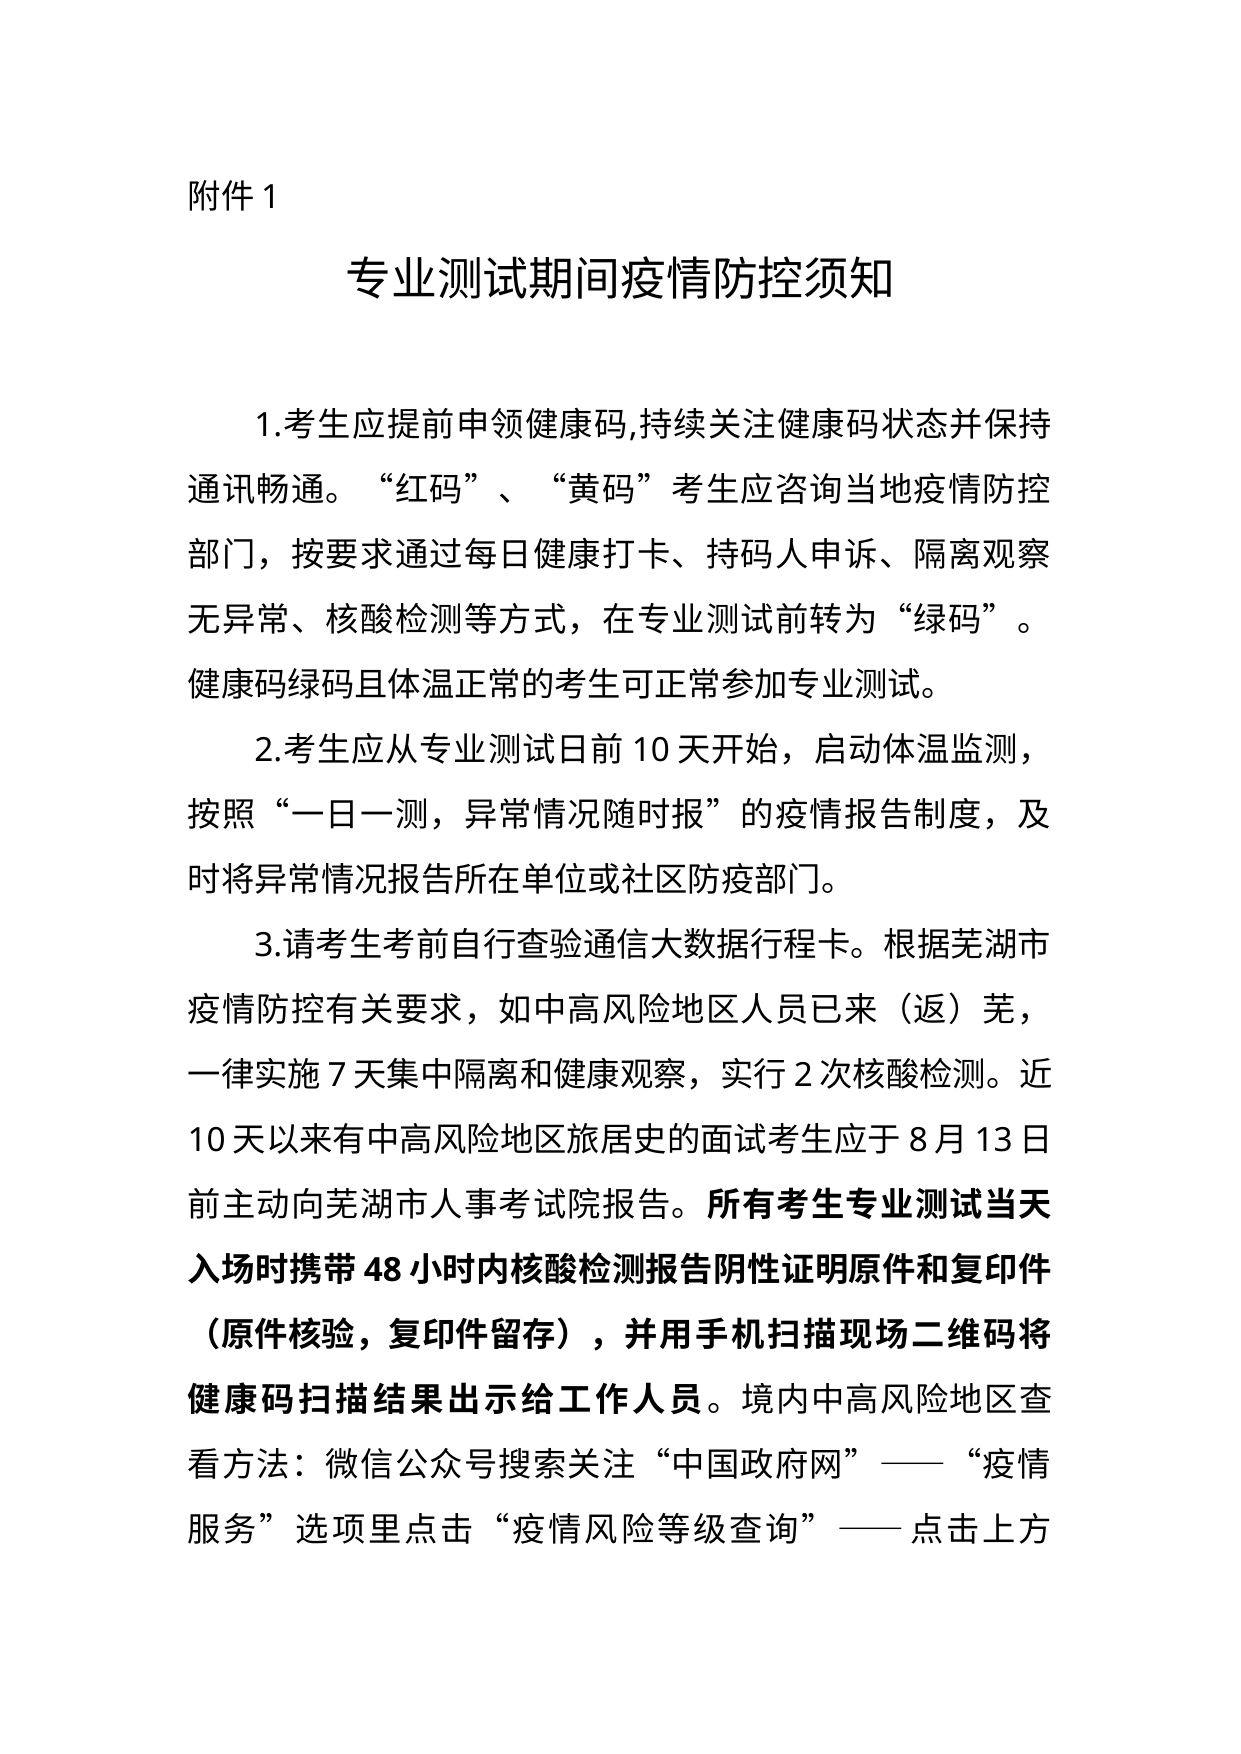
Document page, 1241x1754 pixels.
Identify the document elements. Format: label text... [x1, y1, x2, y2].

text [187, 909, 1053, 1559]
text 附件1 [187, 162, 1053, 227]
text 2.考生应从专业测试日前10天开始，启动体温监测，按照“一日一测，异常情况随时报”的疫情报告制度，及时将异常情况报告所在单位或社区防疫部门。 [187, 714, 1053, 909]
text 1.考生应提前申领健康码,持续关注健康码状态并保持通讯畅通。“红码”、“黄码”考生应咨询当地疫情防控部门，按要求通过每日健康打卡、持码人申诉、隔离观察无异常、核酸检测等方式，在专业测试前转为“绿码”。健康码绿码且体温正常的考生可正常参加专业测试。 [187, 389, 1053, 714]
text 专业测试期间疫情防控须知 [187, 227, 1053, 324]
